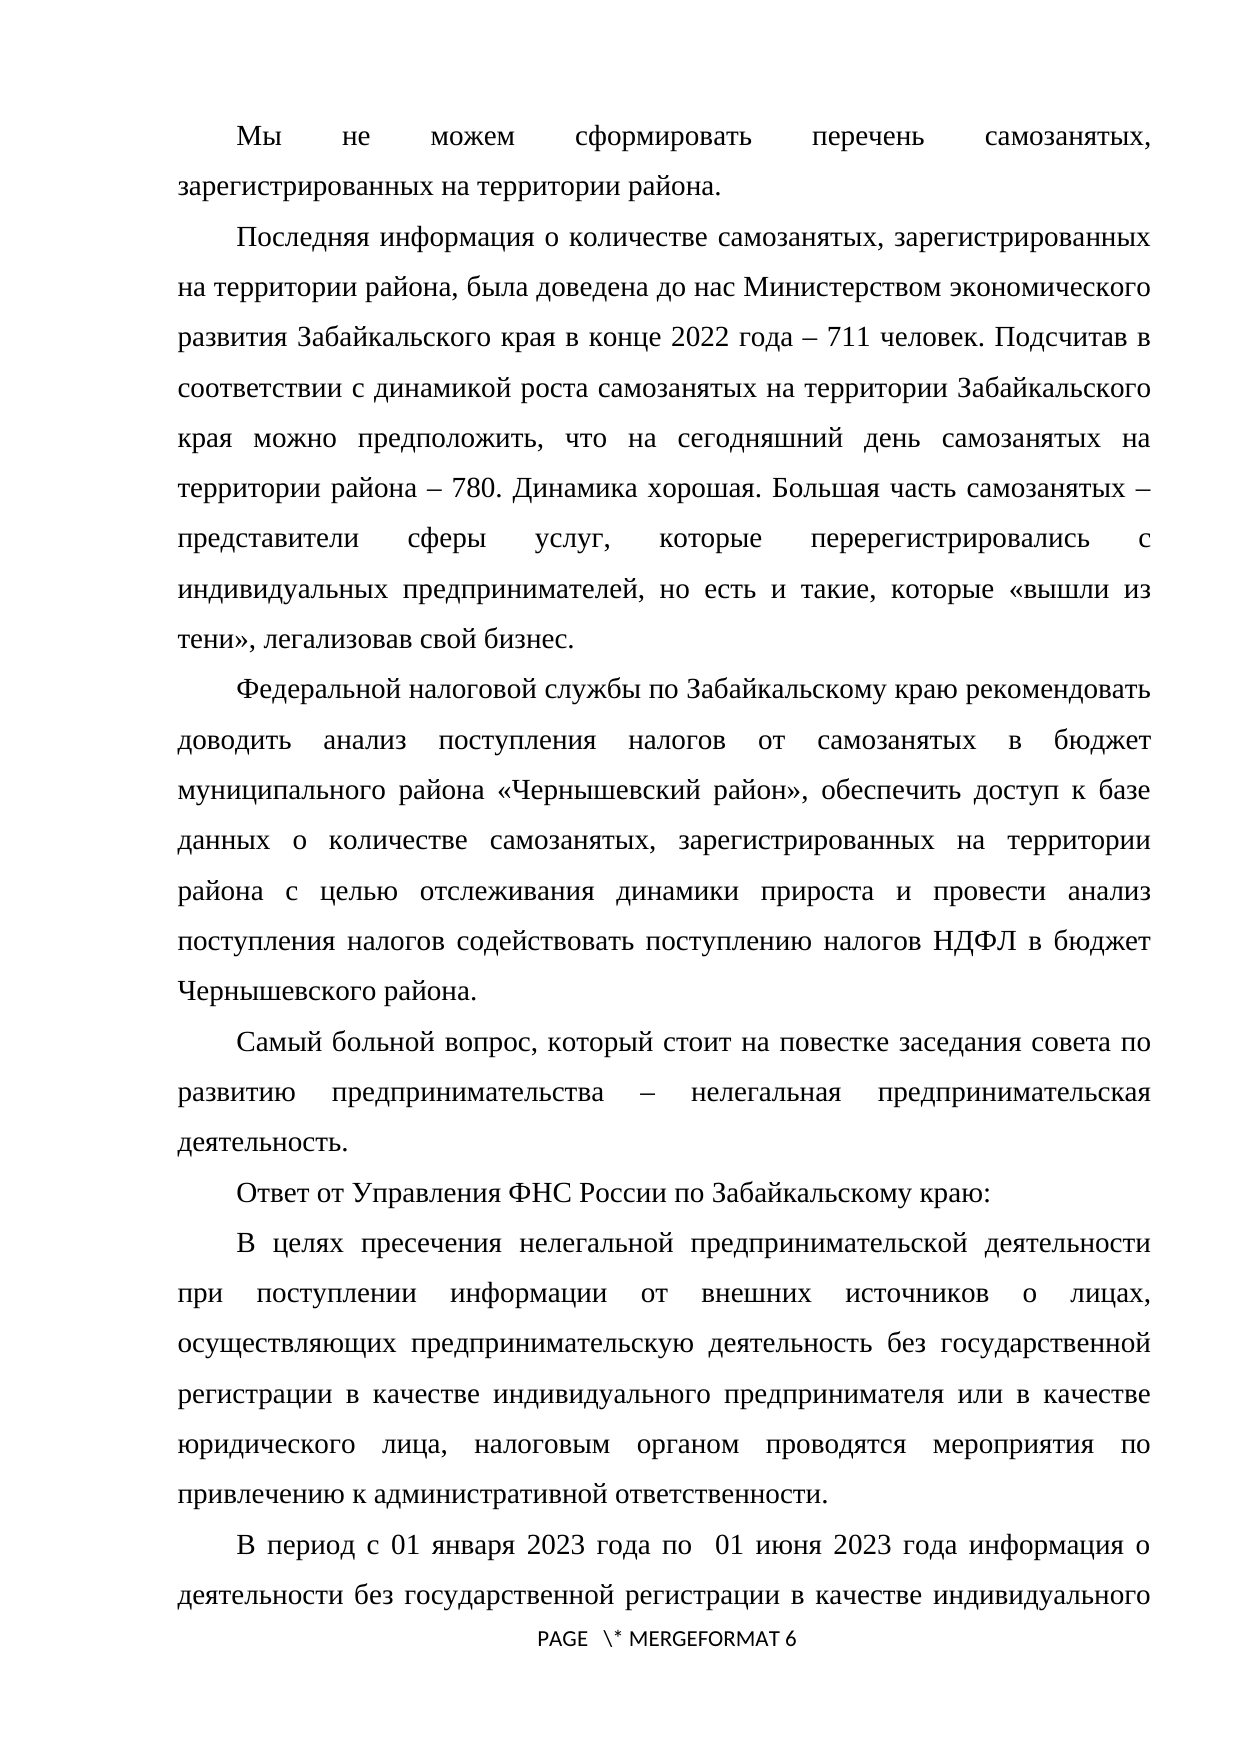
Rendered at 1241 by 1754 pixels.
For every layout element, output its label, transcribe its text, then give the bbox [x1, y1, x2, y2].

text Самый больной вопрос, который стоит на повестке заседания совета по развитию предпринимательства – нелегальная предпринимательская деятельность. [177, 1024, 1152, 1158]
text Мы не можем сформировать перечень самозанятых, зарегистрированных на территории района. [177, 118, 1152, 202]
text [177, 1527, 1152, 1611]
text В целях пресечения нелегальной предпринимательской деятельности при поступлении информации от внешних источников о лицах, осуществляющих предпринимательскую деятельность без государственной регистрации в качестве индивидуального предпринимателя или в качестве юридического лица, налоговым органом проводятся мероприятия по привлечению к административной ответственности. [177, 1225, 1152, 1510]
text Ответ от Управления ФНС России по Забайкальскому краю: [177, 1175, 1152, 1208]
text Федеральной налоговой службы по Забайкальскому краю рекомендовать доводить анализ поступления налогов от самозанятых в бюджет муниципального района «Чернышевский район», обеспечить доступ к базе данных о количестве самозанятых, зарегистрированных на территории района с целью отслеживания динамики прироста и провести анализ поступления налогов содействовать поступлению налогов НДФЛ в бюджет Чернышевского района. [177, 672, 1152, 1007]
text Последняя информация о количестве самозанятых, зарегистрированных на территории района, была доведена до нас Министерством экономического развития Забайкальского края в конце 2022 года – 711 человек. Подсчитав в соответствии с динамикой роста самозанятых на территории Забайкальского края можно предположить, что на сегодняшний день самозанятых на территории района – 780. Динамика хорошая. Большая часть самозанятых – представители сферы услуг, которые перерегистрировались с индивидуальных предпринимателей, но есть и такие, которые «вышли из тени», легализовав свой бизнес. [177, 219, 1152, 655]
